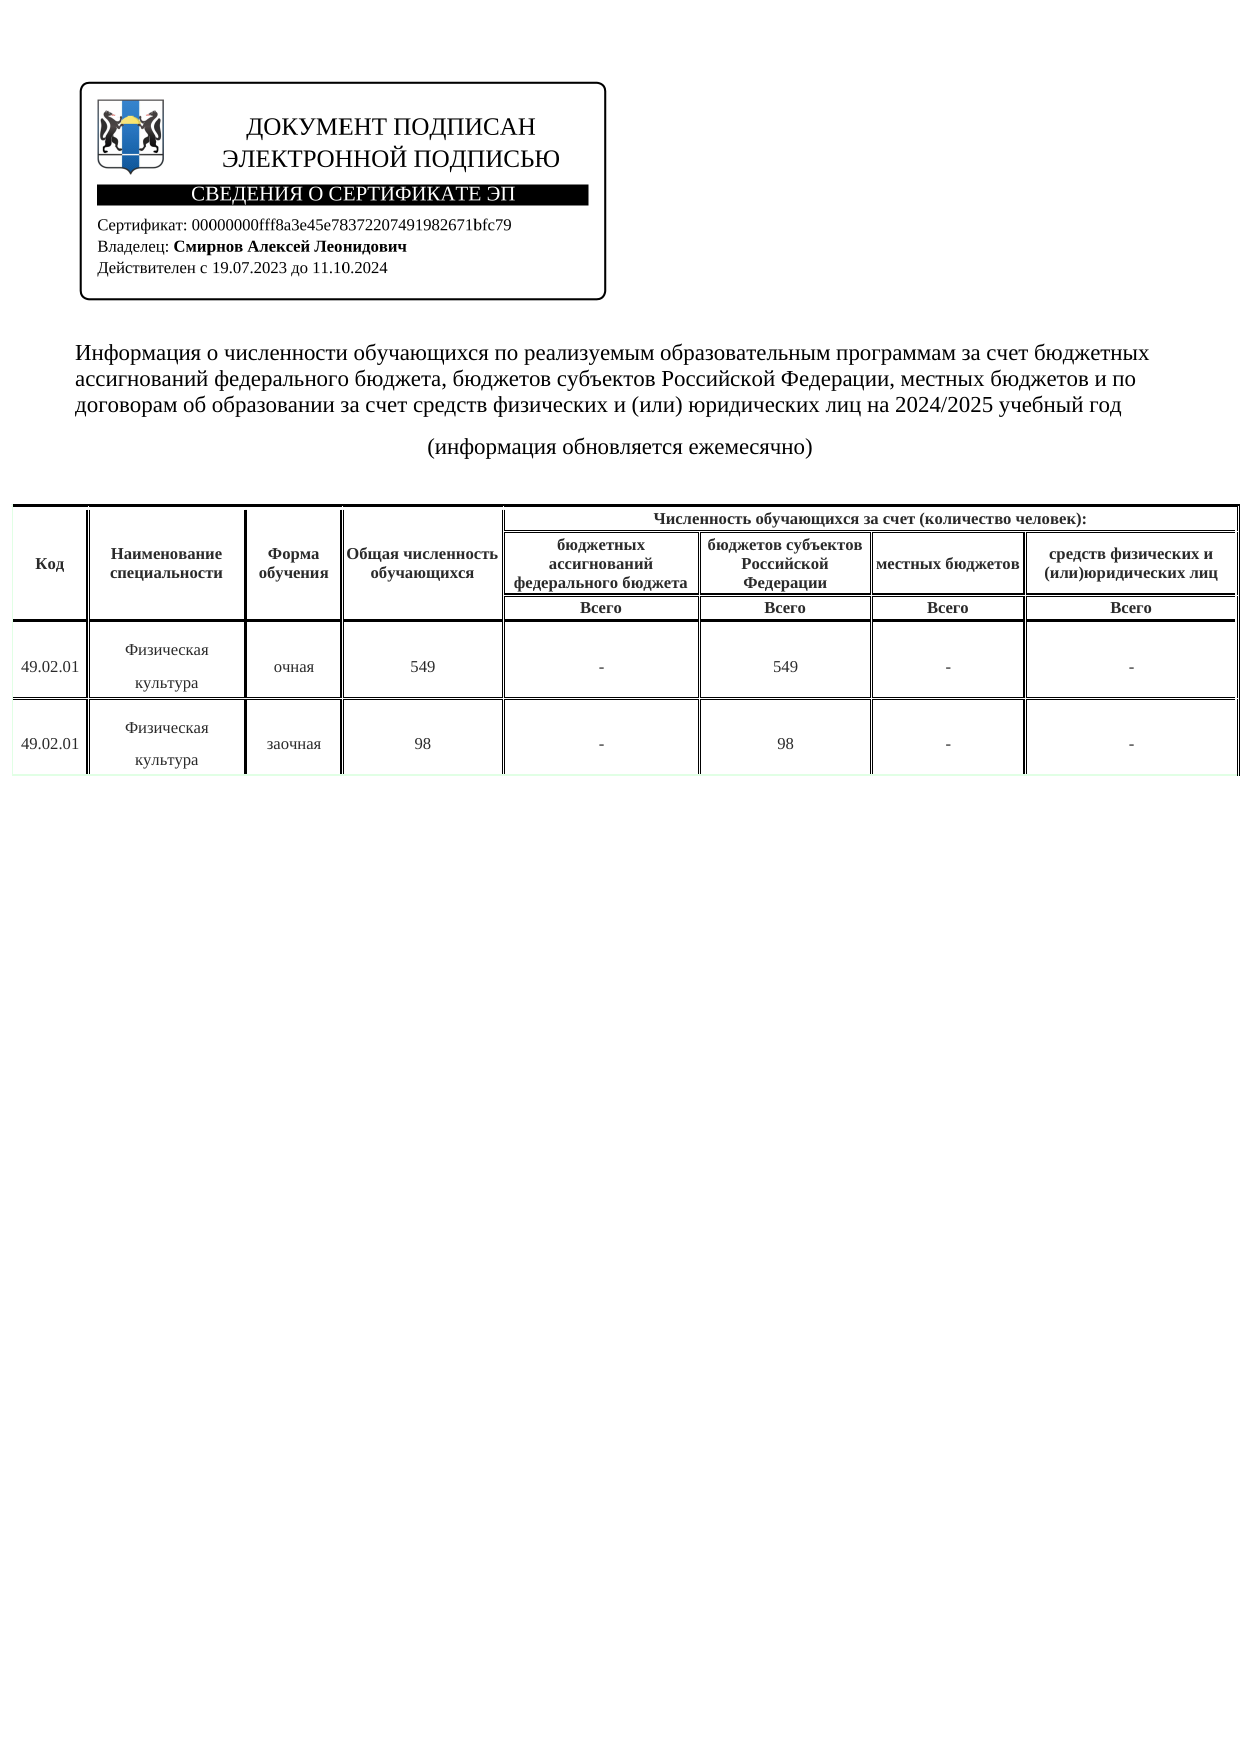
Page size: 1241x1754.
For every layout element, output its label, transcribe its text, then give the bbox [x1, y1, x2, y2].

table_cell средств физических и (или)юридических лиц [1027, 530, 1237, 593]
table_cell - [873, 700, 1023, 774]
table_cell Физическая культура [90, 622, 244, 696]
table_cell бюджетных ассигнований федерального бюджета [505, 533, 698, 593]
table_header Наименование специальности [88, 507, 246, 619]
table_cell 549 [701, 622, 870, 696]
table_cell Всего [701, 597, 870, 619]
table_cell заочная [247, 700, 340, 774]
table_cell 49.02.01 [13, 700, 86, 774]
table_cell очная [247, 622, 340, 696]
table_cell - [1027, 696, 1237, 774]
table_header Общая численность обучающихся [342, 507, 503, 619]
table_cell Всего [1027, 593, 1237, 619]
table_cell Всего [505, 597, 698, 619]
picture [76, 78, 609, 303]
table_header Форма обучения [246, 507, 342, 619]
table_cell Физическая культура [90, 700, 244, 774]
table_cell - [505, 700, 698, 774]
table_cell 98 [701, 700, 870, 774]
table_cell 549 [344, 622, 502, 696]
table_cell местных бюджетов [873, 533, 1023, 593]
table_cell - [873, 622, 1023, 696]
text Информация о численности обучающихся по реализуемым образовательным программам за счет бюджетных ассигнований федерального бюджета, бюджетов субъектов Российской Федерации, местных бюджетов и по договорам об образовании за счет средств физических и (или) юридических лиц на 2024/2025 учебный год [75, 338, 1165, 418]
table_cell бюджетов субъектов Российской Федерации [701, 533, 870, 593]
table_cell - [505, 622, 698, 696]
table_header Код [13, 507, 88, 619]
table_cell - [1027, 619, 1237, 696]
table_cell 49.02.01 [13, 622, 86, 696]
table_header Численность обучающихся за счет (количество человек): [503, 507, 1237, 529]
text (информация обновляется ежемесячно) [75, 433, 1165, 459]
table_cell 98 [344, 700, 502, 774]
table_cell Всего [873, 597, 1023, 619]
